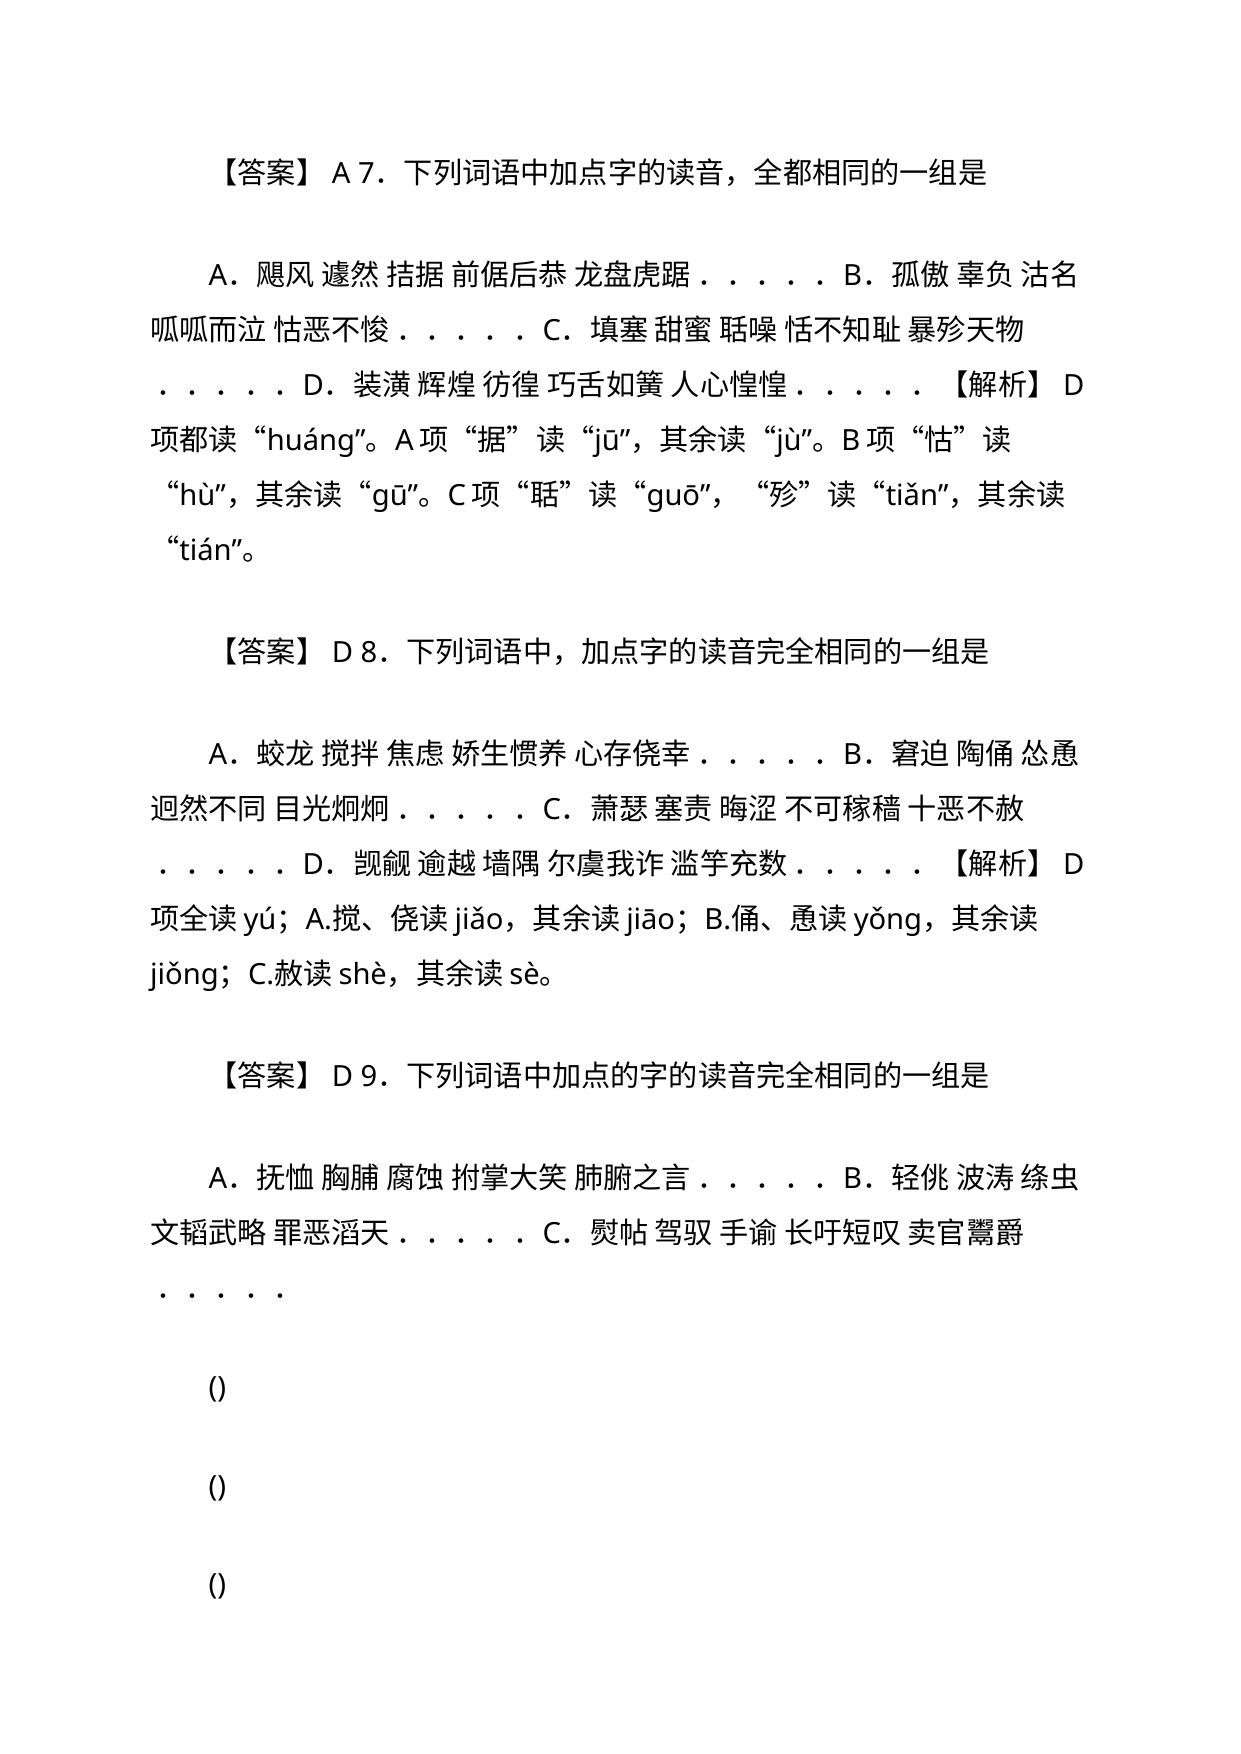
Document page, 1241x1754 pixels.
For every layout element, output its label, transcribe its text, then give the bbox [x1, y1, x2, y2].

text A．蛟龙 搅拌 焦虑 娇生惯养 心存侥幸 ．．．．．B．窘迫 陶俑 怂恿 迥然不同 目光炯炯 ．．．．．C．萧瑟 塞责 晦涩 不可稼穑 十恶不赦 ．．．．．D．觊觎 逾越 墙隅 尔虞我诈 滥竽充数 ．．．．．【解析】 D项全读yú；A.搅、侥读jiǎo，其余读jiāo；B.俑、恿读yǒng，其余读jiǒng；C.赦读shè，其余读sè。 [150, 731, 1090, 993]
text () [150, 1465, 1090, 1505]
text 【答案】 D 8．下列词语中，加点字的读音完全相同的一组是 [150, 629, 1090, 671]
text () [150, 1563, 1090, 1603]
text 【答案】 A 7．下列词语中加点字的读音，全都相同的一组是 [150, 150, 1090, 192]
text () [150, 1367, 1090, 1406]
text A．飓风 遽然 拮据 前倨后恭 龙盘虎踞 ．．．．．B．孤傲 辜负 沽名 呱呱而泣 怙恶不悛 ．．．．．C．填塞 甜蜜 聒噪 恬不知耻 暴殄天物 ．．．．．D．装潢 辉煌 彷徨 巧舌如簧 人心惶惶 ．．．．．【解析】 D项都读“huáng”。A项“据”读“jū”，其余读“jù”。B项“怙”读“hù”，其余读“gū”。C项“聒”读“guō”，“殄”读“tiǎn”，其余读“tián”。 [150, 252, 1090, 569]
text A．抚恤 胸脯 腐蚀 拊掌大笑 肺腑之言 ．．．．．B．轻佻 波涛 绦虫 文韬武略 罪恶滔天 ．．．．．C．熨帖 驾驭 手谕 长吁短叹 卖官鬻爵 ．．．．． [150, 1155, 1090, 1307]
text 【答案】 D 9．下列词语中加点的字的读音完全相同的一组是 [150, 1053, 1090, 1095]
